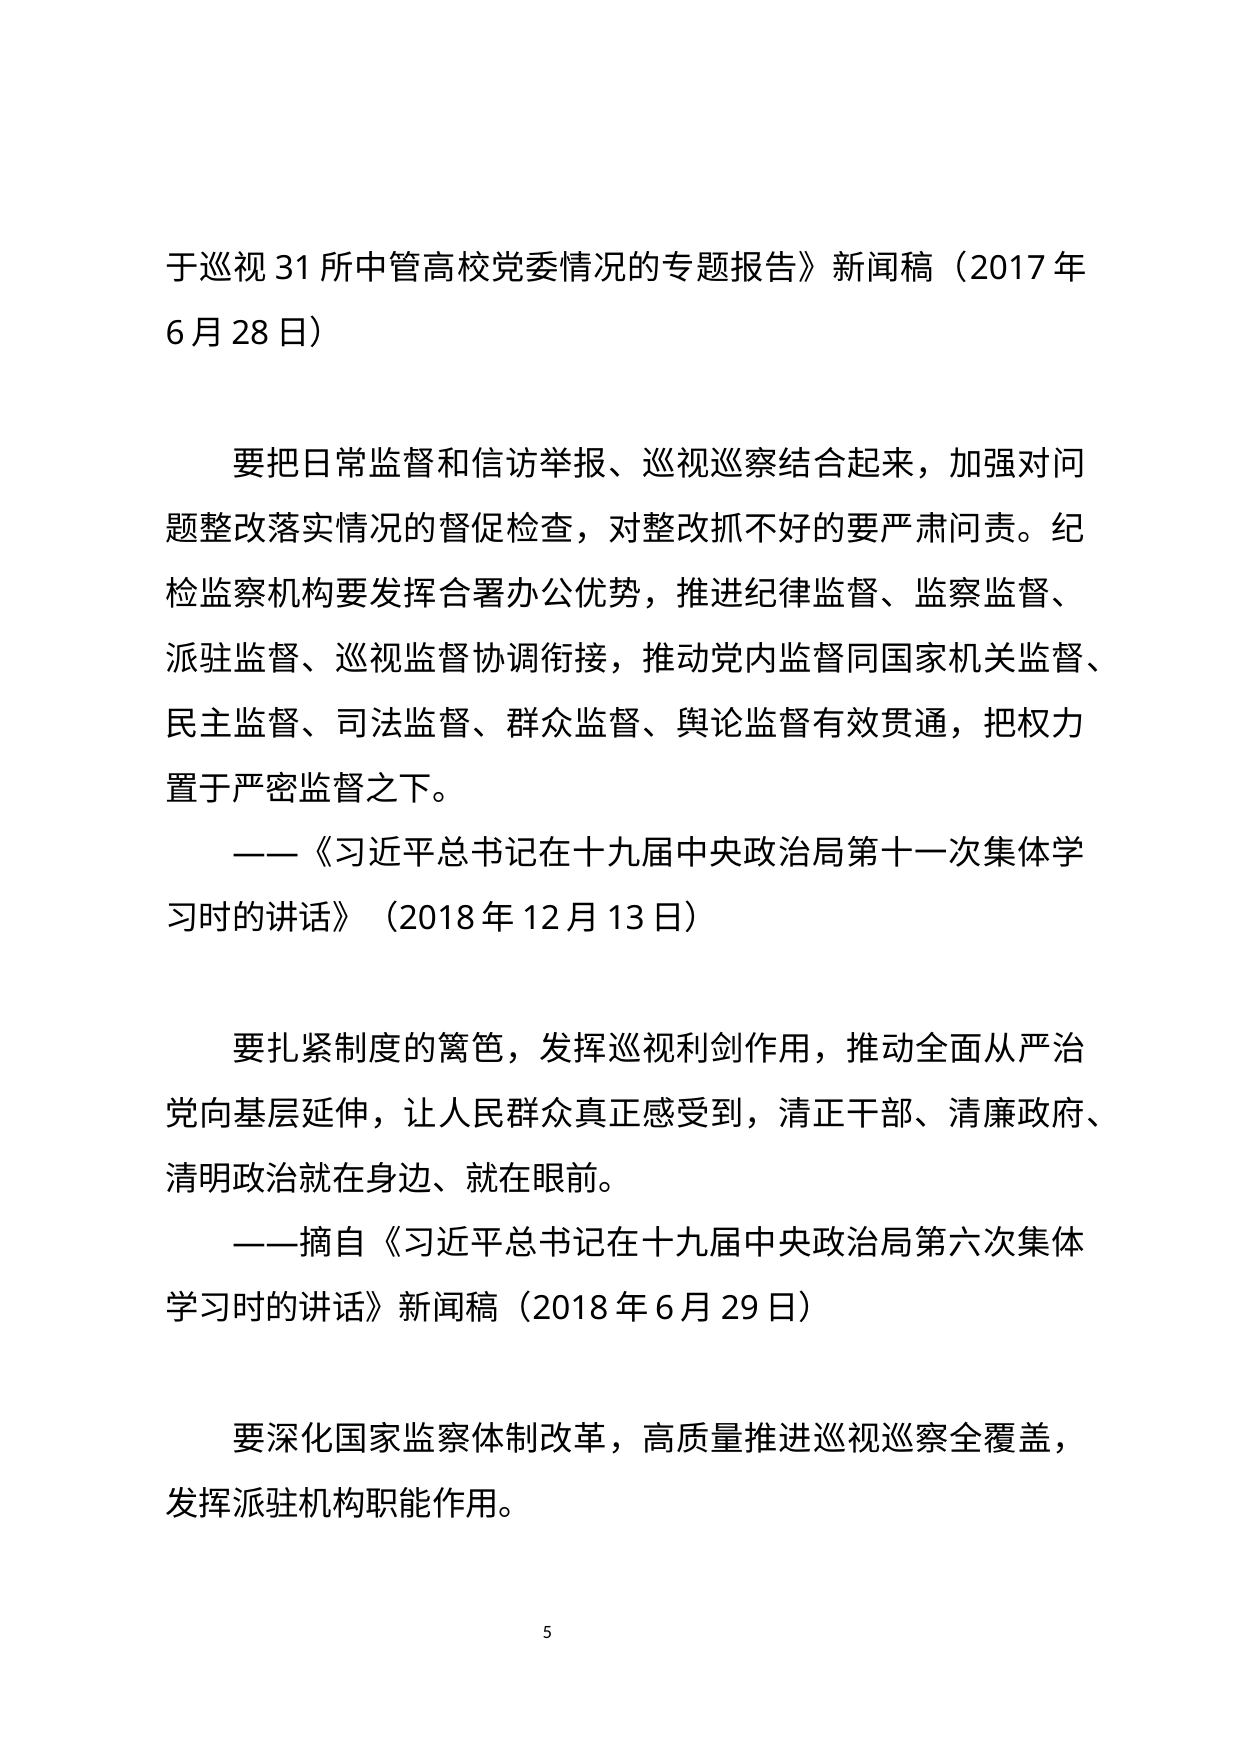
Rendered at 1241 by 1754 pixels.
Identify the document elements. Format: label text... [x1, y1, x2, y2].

text ——《习近平总书记在十九届中央政治局第十一次集体学习时的讲话》（2018年12月13日） [165, 818, 1087, 948]
text 要深化国家监察体制改革，高质量推进巡视巡察全覆盖，发挥派驻机构职能作用。 [165, 1403, 1087, 1533]
text 要把日常监督和信访举报、巡视巡察结合起来，加强对问题整改落实情况的督促检查，对整改抓不好的要严肃问责。纪检监察机构要发挥合署办公优势，推进纪律监督、监察监督、派驻监督、巡视监督协调衔接，推动党内监督同国家机关监督、民主监督、司法监督、群众监督、舆论监督有效贯通，把权力置于严密监督之下。 [165, 428, 1087, 818]
text 要扎紧制度的篱笆，发挥巡视利剑作用，推动全面从严治党向基层延伸，让人民群众真正感受到，清正干部、清廉政府、清明政治就在身边、就在眼前。 [165, 1013, 1087, 1208]
text ——摘自《习近平总书记在十九届中央政治局第六次集体学习时的讲话》新闻稿（2018年6月29日） [165, 1208, 1087, 1338]
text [165, 233, 1087, 363]
